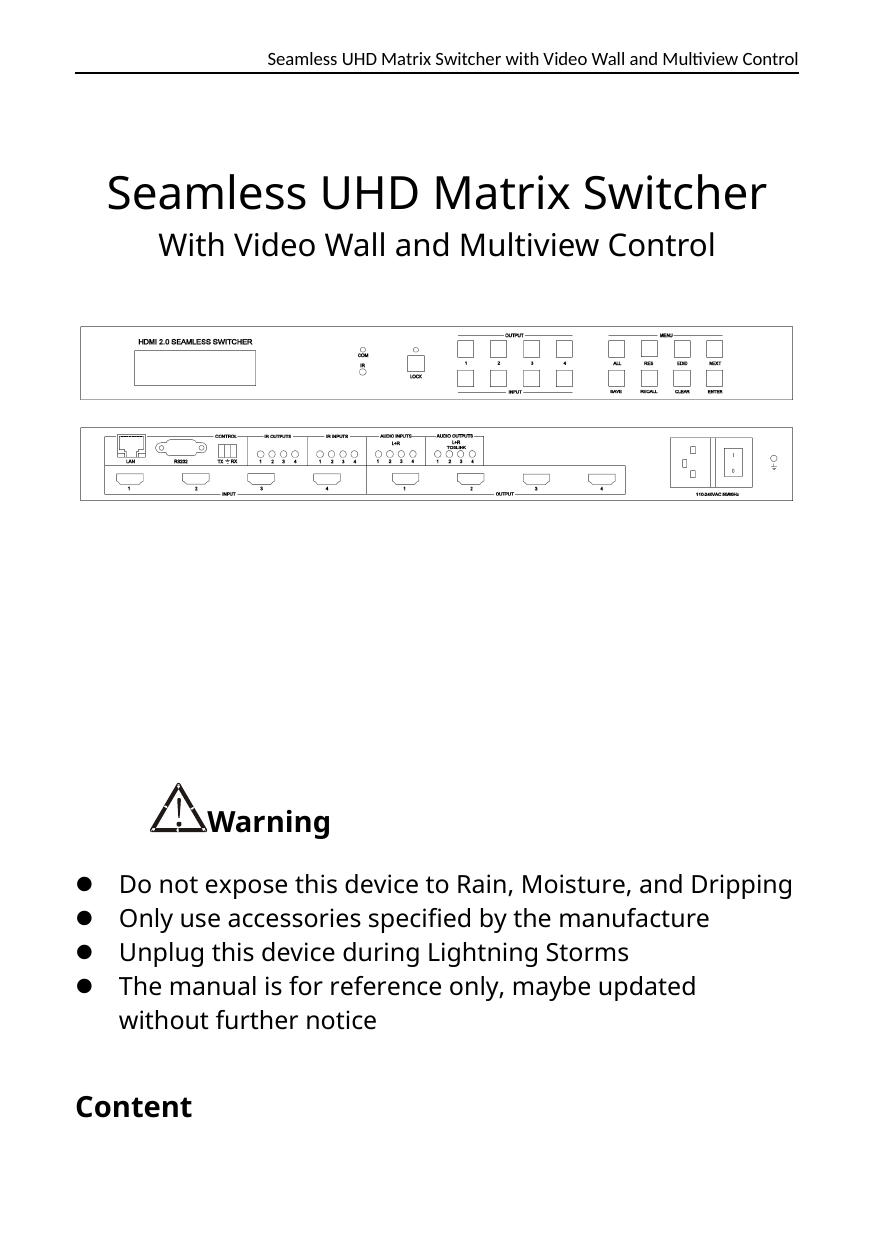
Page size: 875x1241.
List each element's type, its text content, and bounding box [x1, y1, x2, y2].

list Do not expose this device to Rain, Moisture, and Dripping [75, 866, 799, 900]
picture [75, 323, 799, 505]
list Unplug this device during Lightning Storms [75, 934, 799, 968]
text Seamless UHD Matrix Switcher [75, 160, 799, 222]
list The manual is for reference only, maybe updated without further notice [75, 968, 799, 1037]
list Only use accessories specified by the manufacture [75, 900, 799, 934]
text With Video Wall and Multiview Control [75, 222, 799, 265]
text Warning [75, 783, 799, 841]
